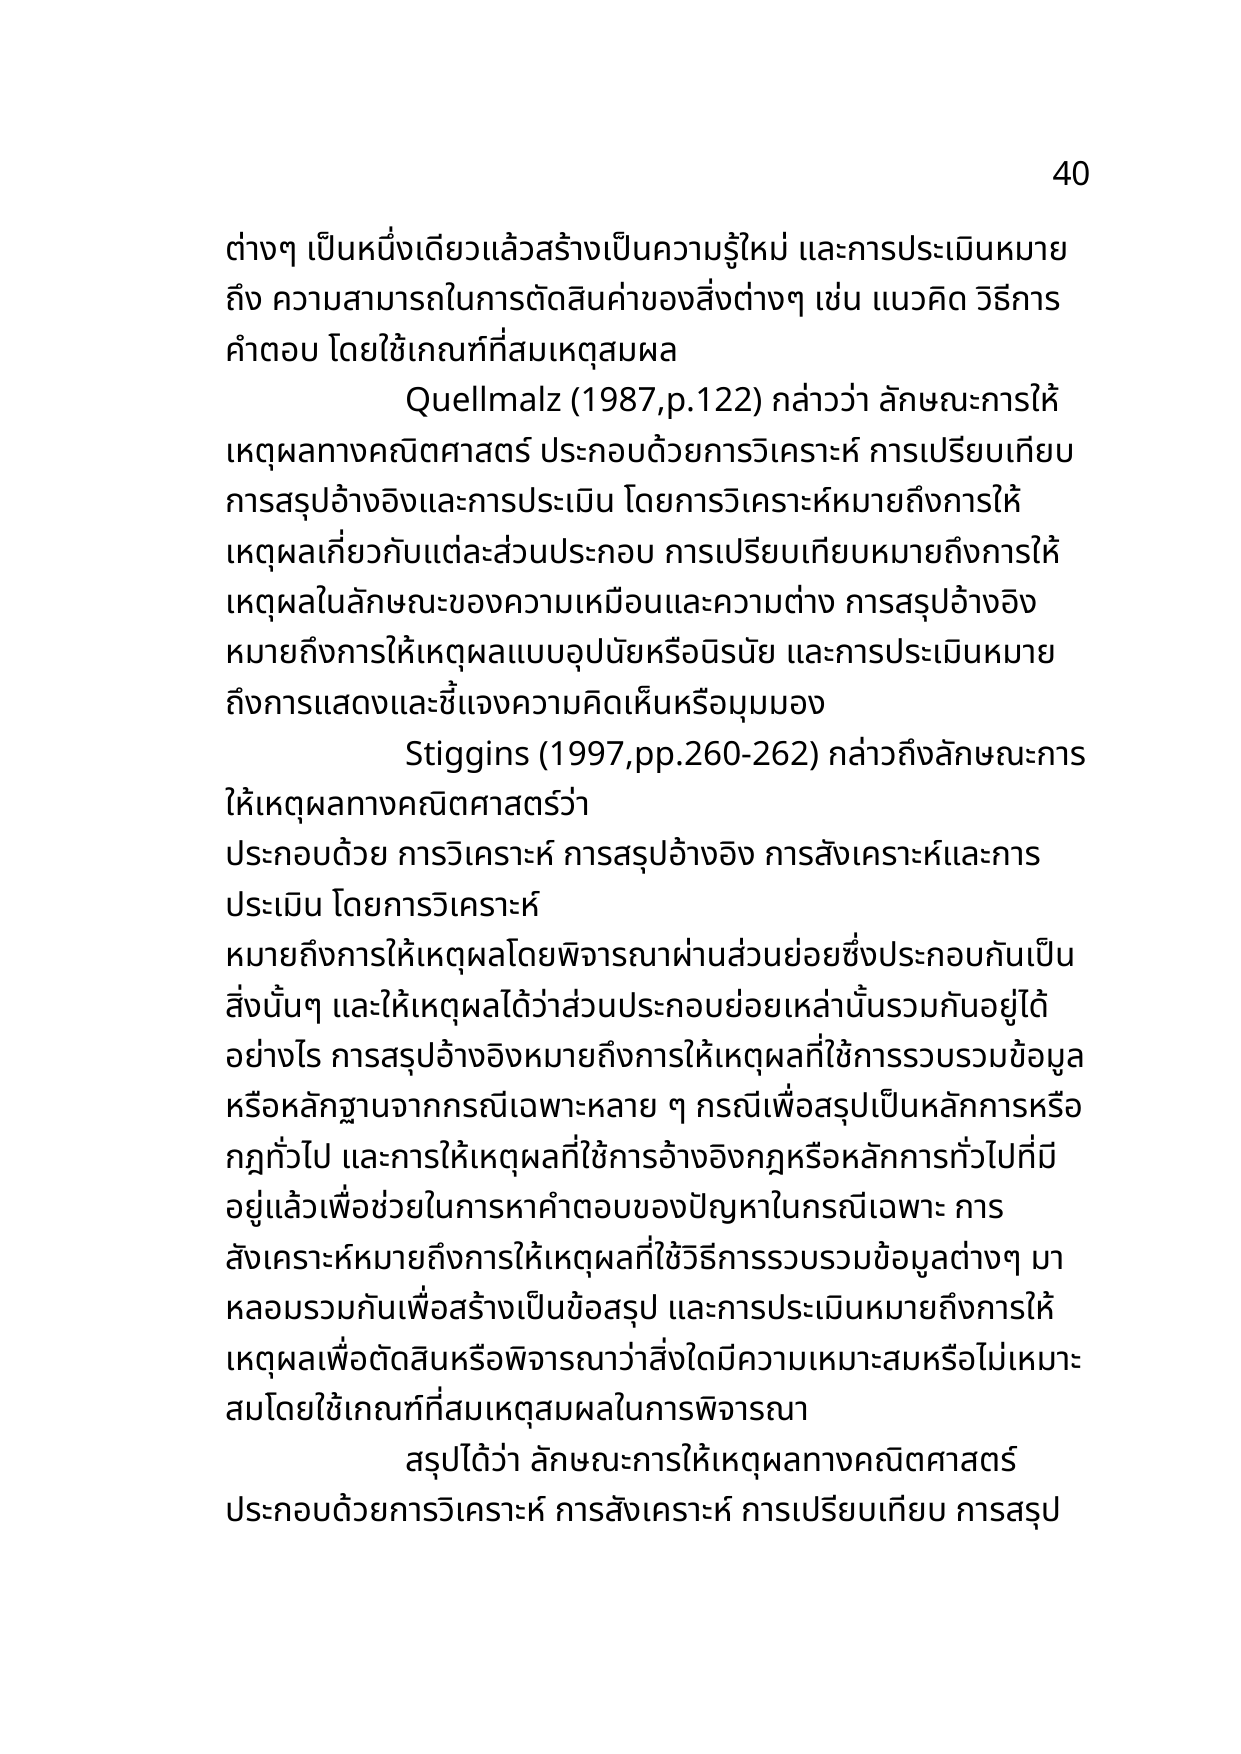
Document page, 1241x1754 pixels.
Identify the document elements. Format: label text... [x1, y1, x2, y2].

text Stiggins (1997,pp.260-262) กล่าวถึงลักษณะการให้เหตุผลทางคณิตศาสตร์ว่า [225, 729, 1090, 830]
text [225, 225, 1090, 376]
text หมายถึงการให้เหตุผลโดยพิจารณาผ่านส่วนย่อยซึ่งประกอบกันเป็นสิ่งนั้นๆ และให้เหตุผลได้ว่าส่วนประกอบย่อยเหล่านั้นรวมกันอยู่ได้อย่างไร การสรุปอ้างอิงหมายถึงการให้เหตุผลที่ใช้การรวบรวมข้อมูลหรือหลักฐานจากกรณีเฉพาะหลาย ๆ กรณีเพื่อสรุปเป็นหลักการหรือกฎทั่วไป และการให้เหตุผลที่ใช้การอ้างอิงกฎหรือหลักการทั่วไปที่มีอยู่แล้วเพื่อช่วยในการหาคำตอบของปัญหาในกรณีเฉพาะ การสังเคราะห์หมายถึงการให้เหตุผลที่ใช้วิธีการรวบรวมข้อมูลต่างๆ มาหลอมรวมกันเพื่อสร้างเป็นข้อสรุป และการประเมินหมายถึงการให้เหตุผลเพื่อตัดสินหรือพิจารณาว่าสิ่งใดมีความเหมาะสมหรือไม่เหมาะสมโดยใช้เกณฑ์ที่สมเหตุสมผลในการพิจารณา [225, 931, 1090, 1436]
text Quellmalz (1987,p.122) กล่าวว่า ลักษณะการให้เหตุผลทางคณิตศาสตร์ ประกอบด้วยการวิเคราะห์ การเปรียบเทียบ การสรุปอ้างอิงและการประเมิน โดยการวิเคราะห์หมายถึงการให้เหตุผลเกี่ยวกับแต่ละส่วนประกอบ การเปรียบเทียบหมายถึงการให้เหตุผลในลักษณะของความเหมือนและความต่าง การสรุปอ้างอิงหมายถึงการให้เหตุผลแบบอุปนัยหรือนิรนัย และการประเมินหมายถึงการแสดงและชี้แจงความคิดเห็นหรือมุมมอง [225, 376, 1090, 729]
text ประกอบด้วย การวิเคราะห์ การสรุปอ้างอิง การสังเคราะห์และการประเมิน โดยการวิเคราะห์ [225, 830, 1090, 931]
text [225, 1436, 1090, 1536]
